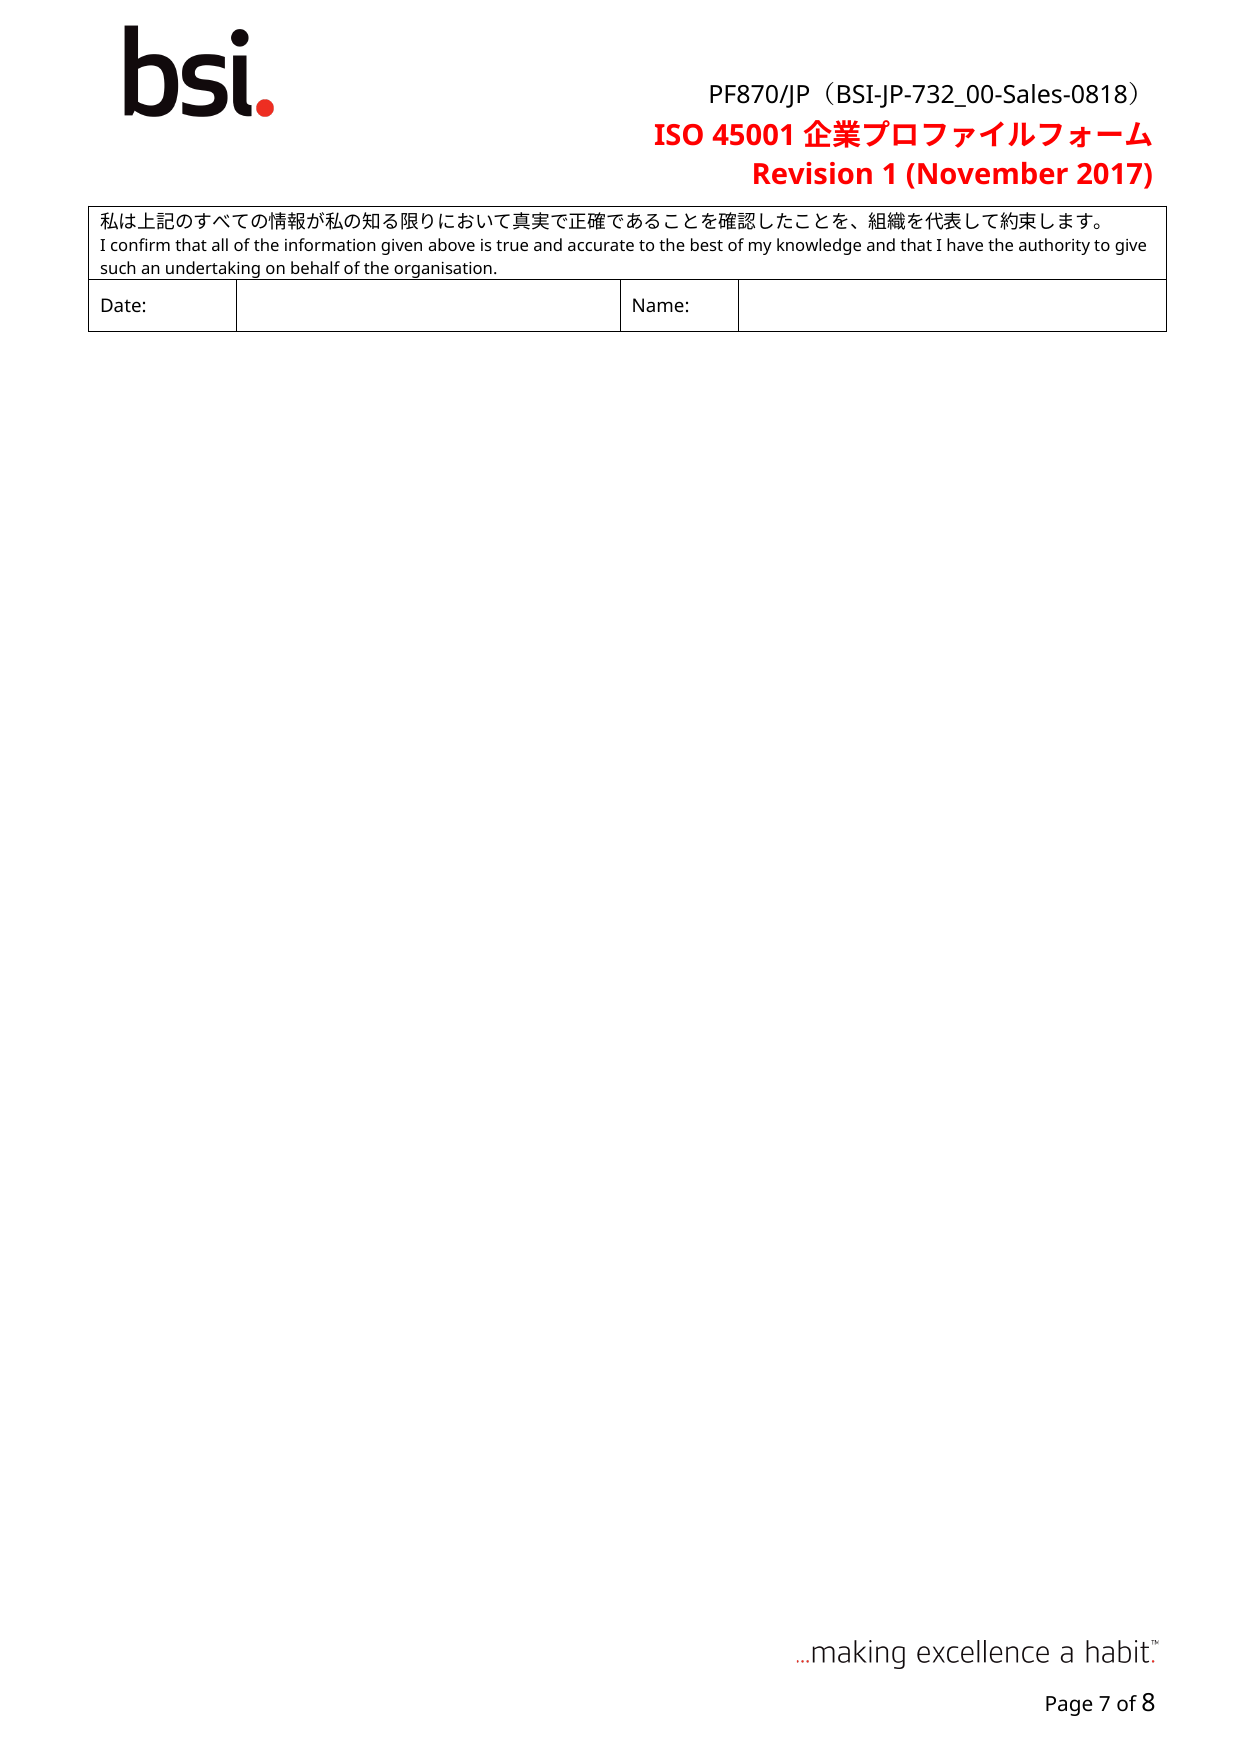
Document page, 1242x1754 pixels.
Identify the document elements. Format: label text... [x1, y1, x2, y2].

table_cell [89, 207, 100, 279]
table_cell Name: [621, 280, 738, 331]
table_cell Date: [89, 280, 236, 331]
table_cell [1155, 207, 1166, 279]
table_cell [739, 280, 1166, 331]
table_cell [237, 280, 620, 331]
